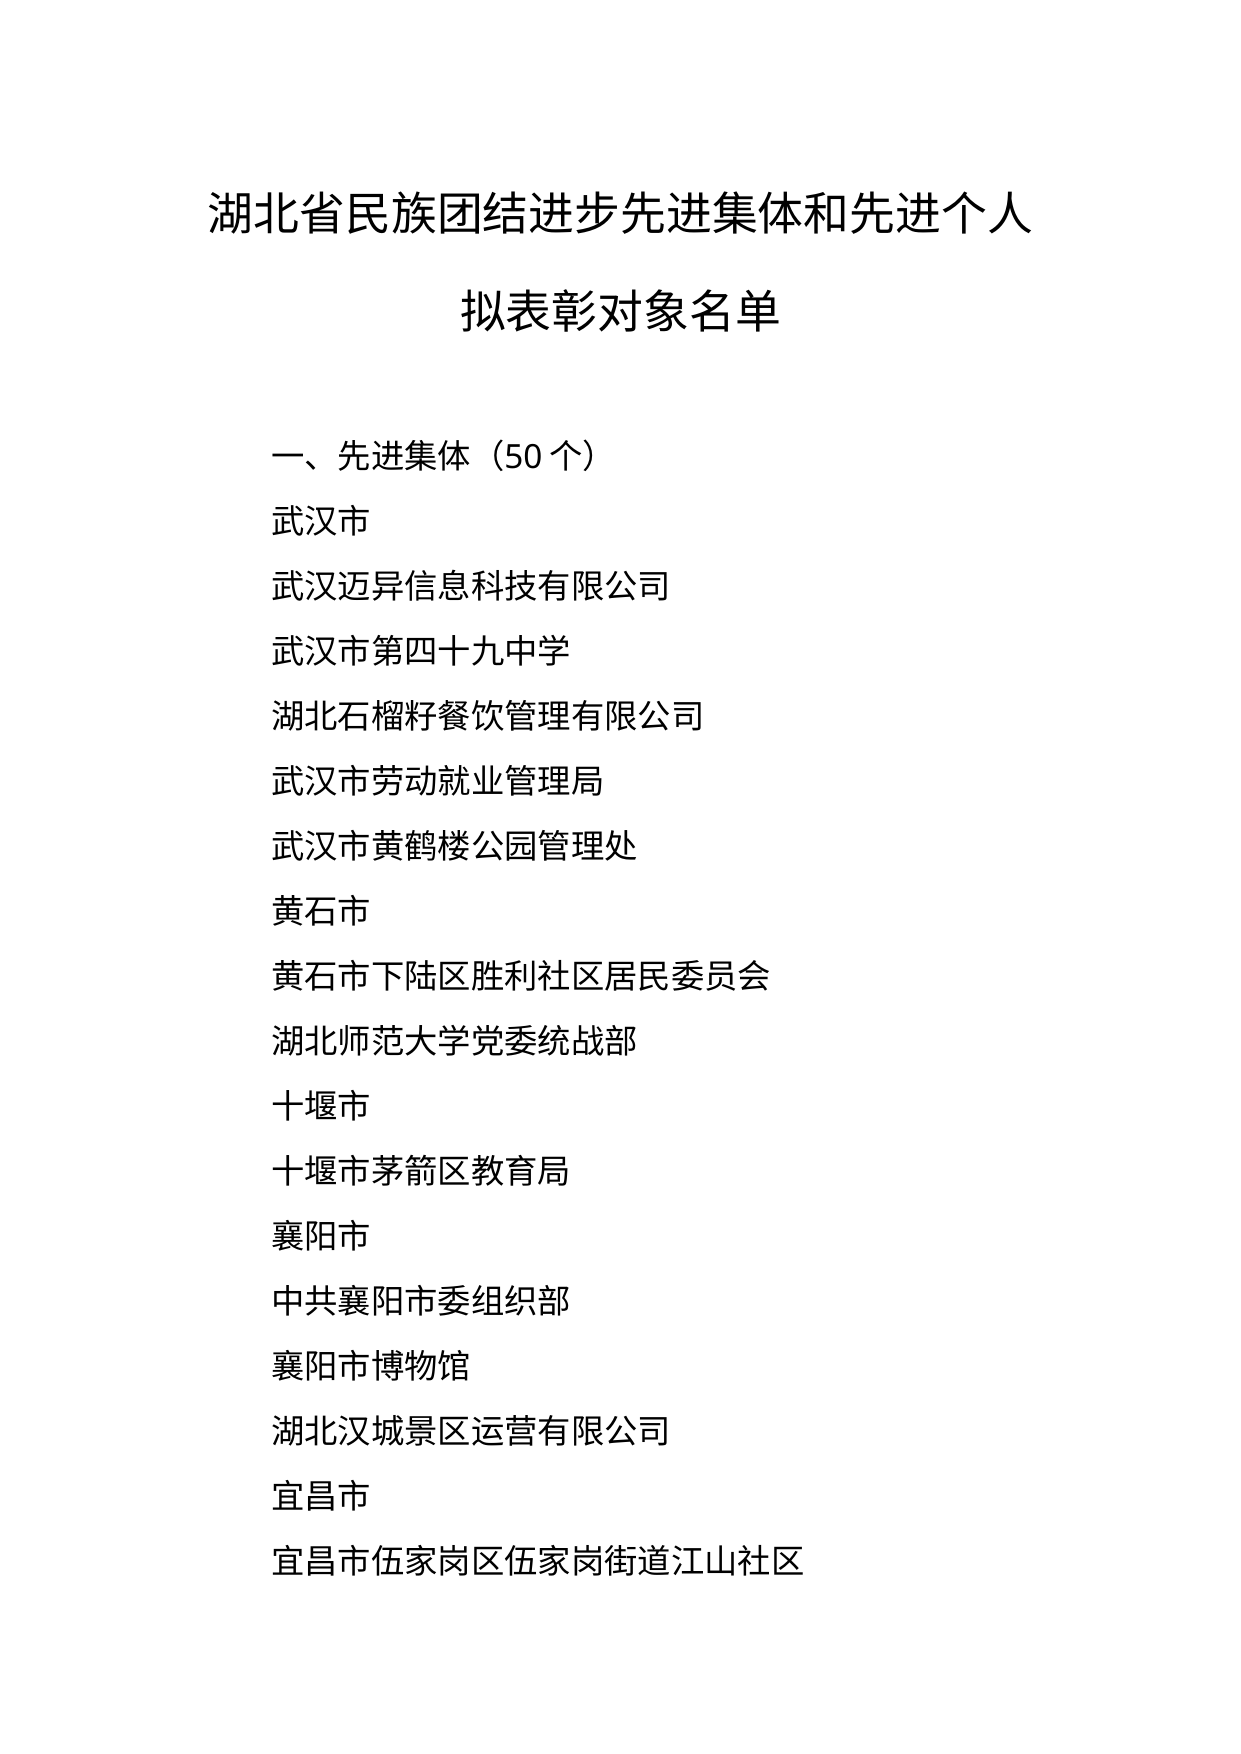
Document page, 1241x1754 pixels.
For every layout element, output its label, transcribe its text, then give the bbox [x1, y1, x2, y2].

text 宜昌市 [187, 1462, 1053, 1527]
text 武汉市黄鹤楼公园管理处 [187, 812, 1053, 877]
text 武汉市 [187, 487, 1053, 552]
text 襄阳市 [187, 1202, 1053, 1267]
text 湖北汉城景区运营有限公司 [187, 1397, 1053, 1462]
text 十堰市茅箭区教育局 [187, 1137, 1053, 1202]
text 湖北师范大学党委统战部 [187, 1007, 1053, 1072]
text 襄阳市博物馆 [187, 1332, 1053, 1397]
text 黄石市 [187, 877, 1053, 942]
text 宜昌市伍家岗区伍家岗街道江山社区 [187, 1527, 1053, 1592]
text 武汉市劳动就业管理局 [187, 747, 1053, 812]
text 湖北省民族团结进步先进集体和先进个人拟表彰对象名单 [187, 162, 1053, 357]
text 十堰市 [187, 1072, 1053, 1137]
text 黄石市下陆区胜利社区居民委员会 [187, 942, 1053, 1007]
text 中共襄阳市委组织部 [187, 1267, 1053, 1332]
text 武汉市第四十九中学 [187, 617, 1053, 682]
text 一、先进集体（50个） [187, 422, 1053, 487]
text 湖北石榴籽餐饮管理有限公司 [187, 682, 1053, 747]
text 武汉迈异信息科技有限公司 [187, 552, 1053, 617]
